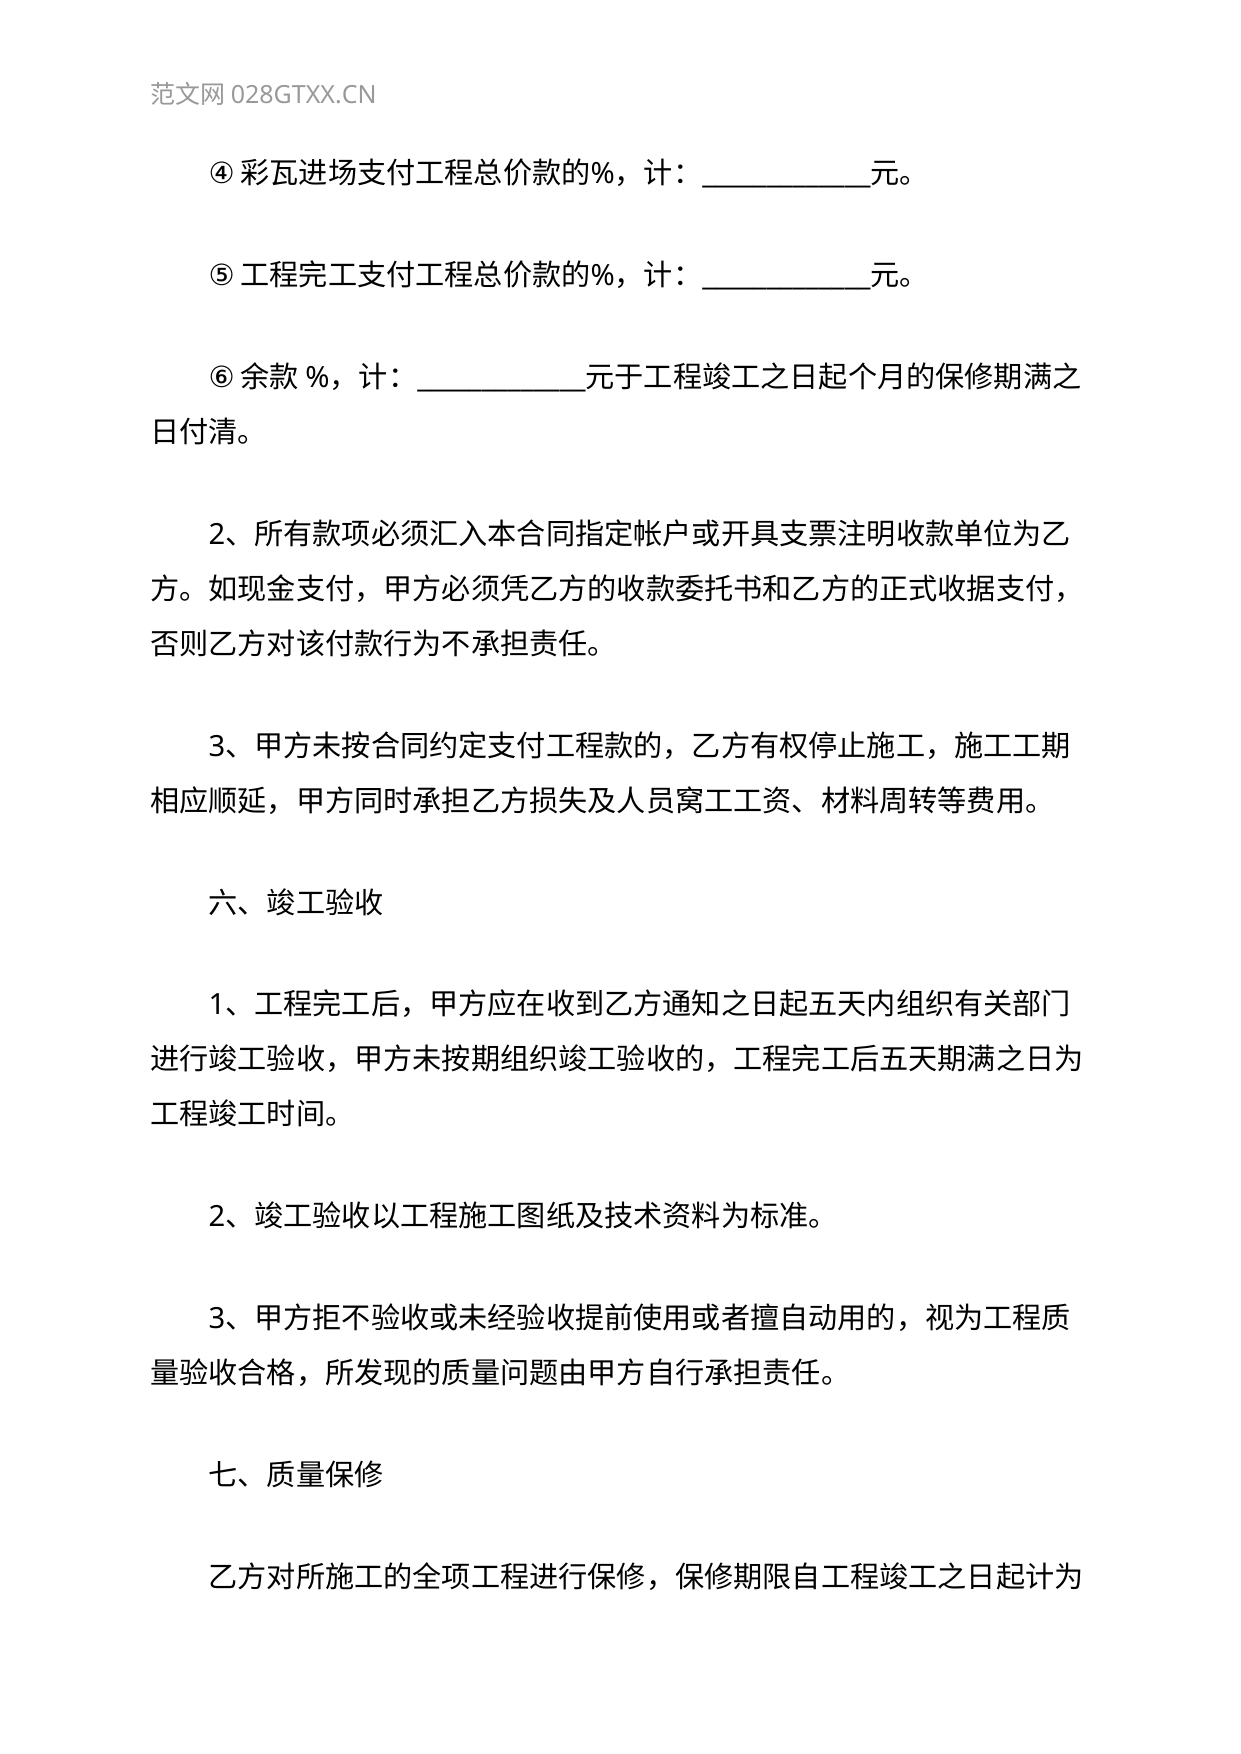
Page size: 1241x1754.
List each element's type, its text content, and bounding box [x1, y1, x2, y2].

text 3、甲方拒不验收或未经验收提前使用或者擅自动用的，视为工程质量验收合格，所发现的质量问题由甲方自行承担责任。 [150, 1294, 1090, 1392]
text ⑤工程完工支付工程总价款的%，计：_____________元。 [150, 252, 1090, 294]
text 3、甲方未按合同约定支付工程款的，乙方有权停止施工，施工工期相应顺延，甲方同时承担乙方损失及人员窝工工资、材料周转等费用。 [150, 722, 1090, 820]
text 七、质量保修 [150, 1451, 1090, 1494]
text ④彩瓦进场支付工程总价款的%，计：_____________元。 [150, 150, 1090, 192]
text 2、所有款项必须汇入本合同指定帐户或开具支票注明收款单位为乙方。如现金支付，甲方必须凭乙方的收款委托书和乙方的正式收据支付，否则乙方对该付款行为不承担责任。 [150, 511, 1090, 663]
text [150, 1553, 1090, 1595]
text 2、竣工验收以工程施工图纸及技术资料为标准。 [150, 1193, 1090, 1235]
text ⑥余款 %，计：_____________元于工程竣工之日起个月的保修期满之日付清。 [150, 354, 1090, 451]
text 1、工程完工后，甲方应在收到乙方通知之日起五天内组织有关部门进行竣工验收，甲方未按期组织竣工验收的，工程完工后五天期满之日为工程竣工时间。 [150, 981, 1090, 1133]
text 六、竣工验收 [150, 879, 1090, 921]
